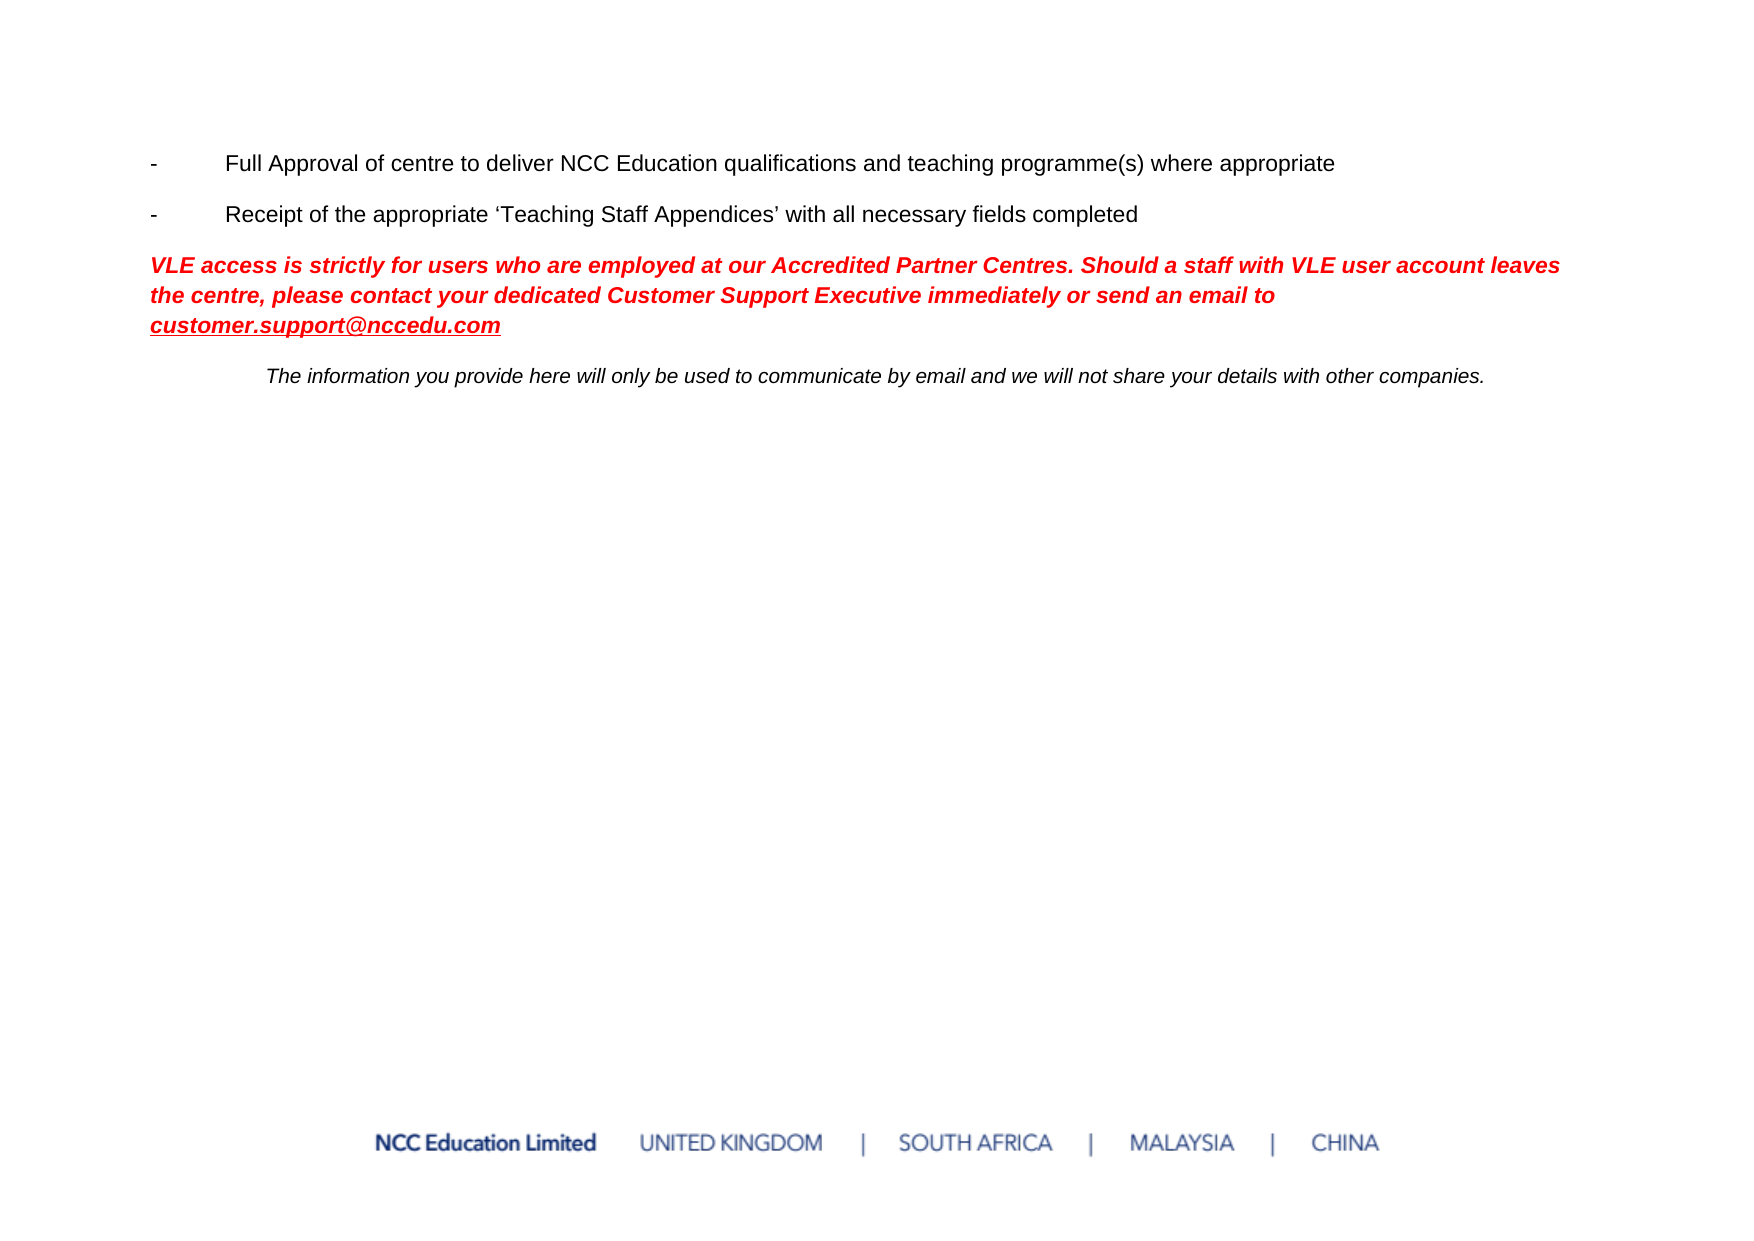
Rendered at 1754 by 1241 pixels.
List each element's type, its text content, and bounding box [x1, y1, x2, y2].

text - Full Approval of centre to deliver NCC Education qualifications and teaching programme(s) where appropriate [150, 150, 1604, 176]
text VLE access is strictly for users who are employed at our Accredited Partner Centres. Should a staff with VLE user account leaves the centre, please contact your dedicated Customer Support Executive immediately or send an email to customer.support@nccedu.com [150, 252, 1604, 339]
text The information you provide here will only be used to communicate by email and we will not share your details with other companies. [150, 363, 1604, 387]
text - Receipt of the appropriate ‘Teaching Staff Appendices’ with all necessary fields completed [150, 201, 1604, 227]
